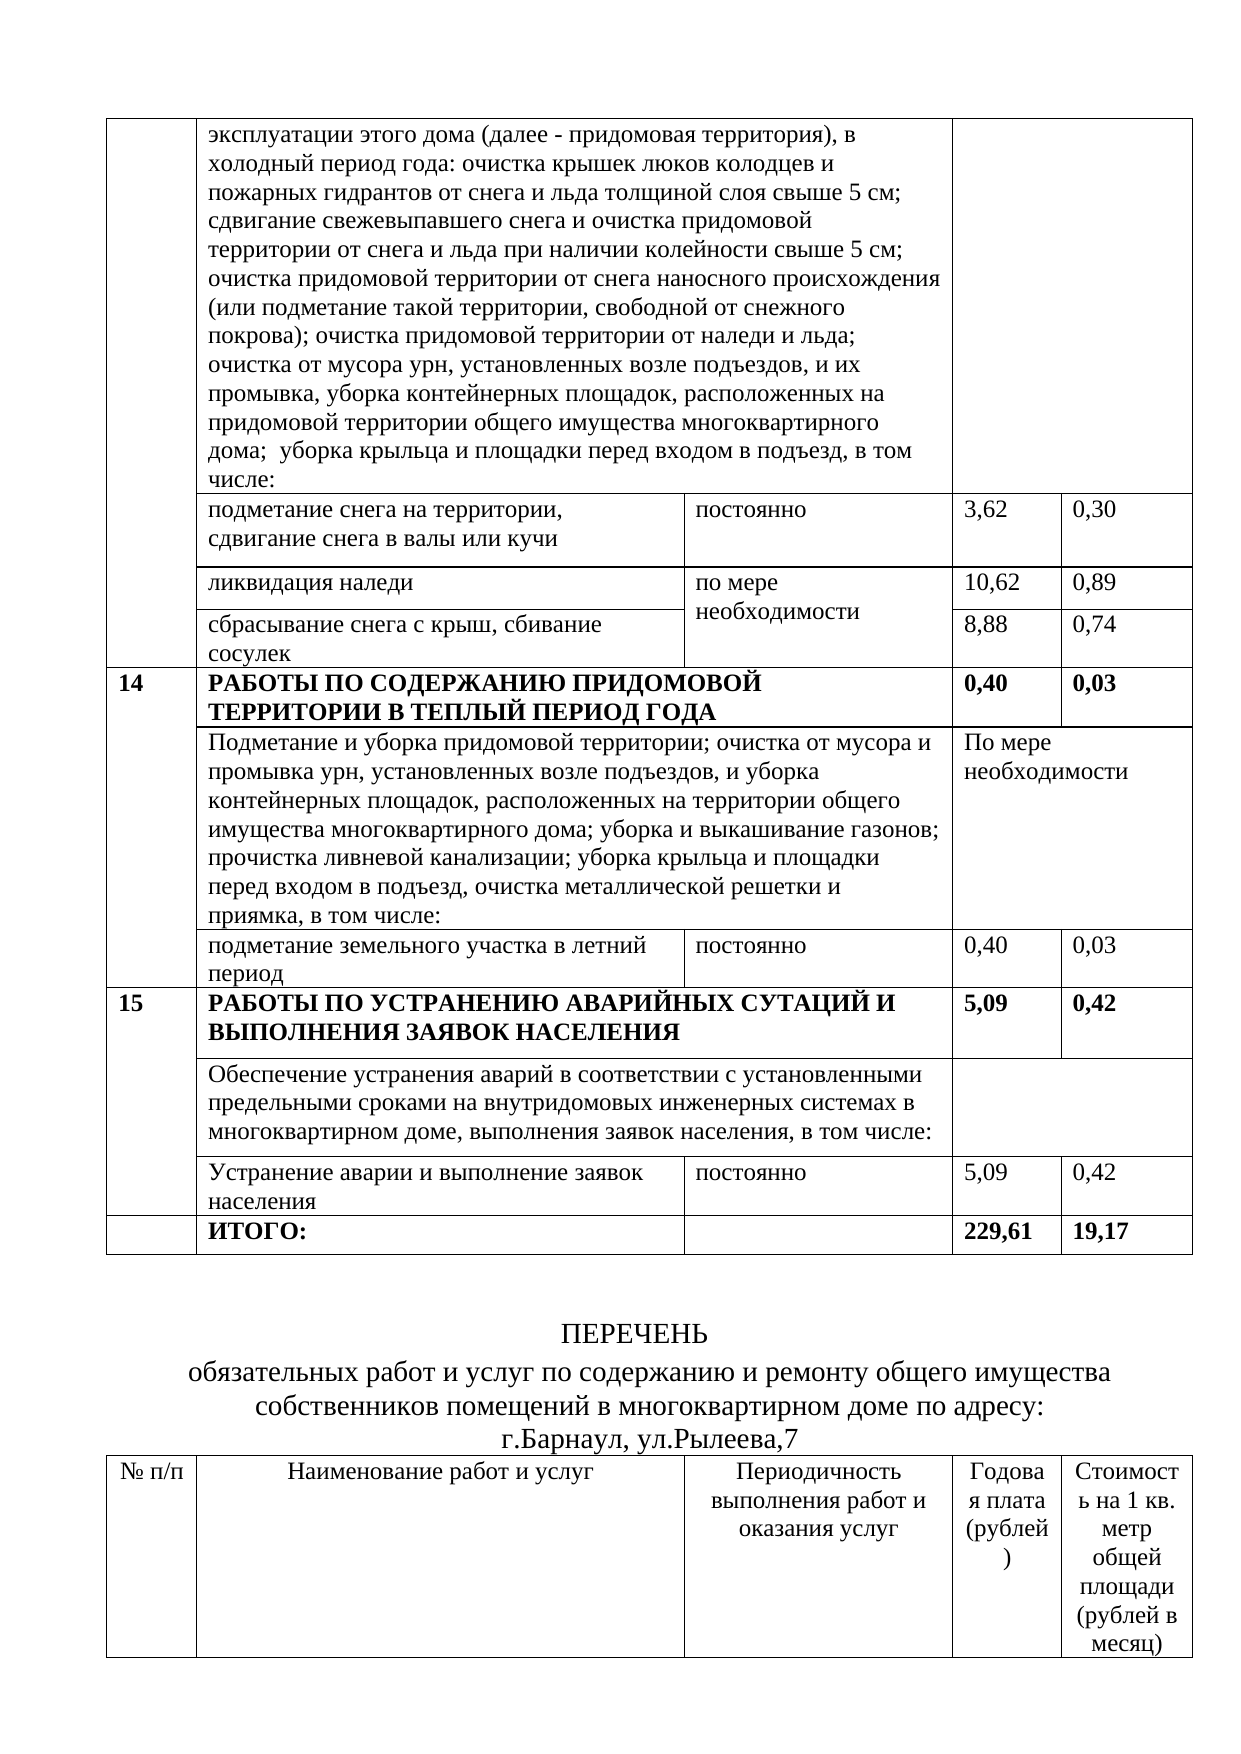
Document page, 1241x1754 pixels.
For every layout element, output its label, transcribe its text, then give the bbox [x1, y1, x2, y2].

text ПЕРЕЧЕНЬ [487, 1316, 1181, 1349]
table_cell 0,42 [1062, 1157, 1192, 1215]
table_cell подметание земельного участка в летний период [197, 930, 684, 987]
table_cell по мере необходимости [685, 568, 952, 667]
text г.Барнаул, ул.Рылеева,7 [118, 1421, 1181, 1455]
table_cell [107, 1216, 196, 1254]
text собственников помещений в многоквартирном доме по адресу: [118, 1388, 1181, 1421]
table_header Стоимость на 1 кв. метр общей площади (рублей в месяц) [1062, 1456, 1192, 1657]
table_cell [197, 119, 952, 493]
table_header Годовая плата (рублей) [953, 1456, 1061, 1657]
table_cell 0,74 [1062, 610, 1192, 667]
table_cell 0,40 [953, 668, 1061, 726]
table_cell ликвидация наледи [197, 568, 684, 608]
table_cell постоянно [685, 930, 952, 987]
table_cell По мере необходимости [953, 728, 1192, 929]
table_cell ИТОГО: [197, 1216, 684, 1254]
table_cell 0,40 [953, 930, 1061, 987]
table_cell Обеспечение устранения аварий в соответствии с установленными предельными сроками на внутридомовых инженерных системах в многоквартирном доме, выполнения заявок населения, в том числе: [197, 1059, 952, 1156]
table_cell [685, 1216, 952, 1254]
table_cell 0,30 [1062, 494, 1192, 566]
table_cell Подметание и уборка придомовой территории; очистка от мусора и промывка урн, установленных возле подъездов, и уборка контейнерных площадок, расположенных на территории общего имущества многоквартирного дома; уборка и выкашивание газонов; прочистка ливневой канализации; уборка крыльца и площадки перед входом в подъезд, очистка металлической решетки и приямка, в том числе: [197, 728, 952, 929]
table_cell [953, 119, 1192, 493]
table_cell подметание снега на территории, сдвигание снега в валы или кучи [197, 494, 684, 566]
table_cell 5,09 [953, 988, 1061, 1058]
table_cell РАБОТЫ ПО СОДЕРЖАНИЮ ПРИДОМОВОЙ ТЕРРИТОРИИ В ТЕПЛЫЙ ПЕРИОД ГОДА [197, 668, 952, 726]
table_cell РАБОТЫ ПО УСТРАНЕНИЮ АВАРИЙНЫХ СУТАЦИЙ И ВЫПОЛНЕНИЯ ЗАЯВОК НАСЕЛЕНИЯ [197, 988, 952, 1058]
text обязательных работ и услуг по содержанию и ремонту общего имущества [118, 1354, 1181, 1388]
table_cell постоянно [685, 1157, 952, 1215]
table_cell [953, 1059, 1192, 1156]
table_cell 0,89 [1062, 568, 1192, 608]
table_cell 15 [107, 988, 196, 1215]
table_cell 5,09 [953, 1157, 1061, 1215]
table_cell 0,42 [1062, 988, 1192, 1058]
table_header Периодичность выполнения работ и оказания услуг [685, 1456, 952, 1657]
table_cell 14 [107, 668, 196, 987]
table_cell 0,03 [1062, 930, 1192, 987]
table_cell постоянно [685, 494, 952, 566]
table_cell 10,62 [953, 568, 1061, 608]
table_cell 229,61 [953, 1216, 1061, 1254]
table_cell Устранение аварии и выполнение заявок населения [197, 1157, 684, 1215]
table_cell сбрасывание снега с крыш, сбивание сосулек [197, 610, 684, 667]
table_header № п/п [107, 1456, 196, 1657]
table_cell 0,03 [1062, 668, 1192, 726]
table_cell 3,62 [953, 494, 1061, 566]
table_cell 19,17 [1062, 1216, 1192, 1254]
table_header Наименование работ и услуг [197, 1456, 684, 1657]
table_cell 8,88 [953, 610, 1061, 667]
